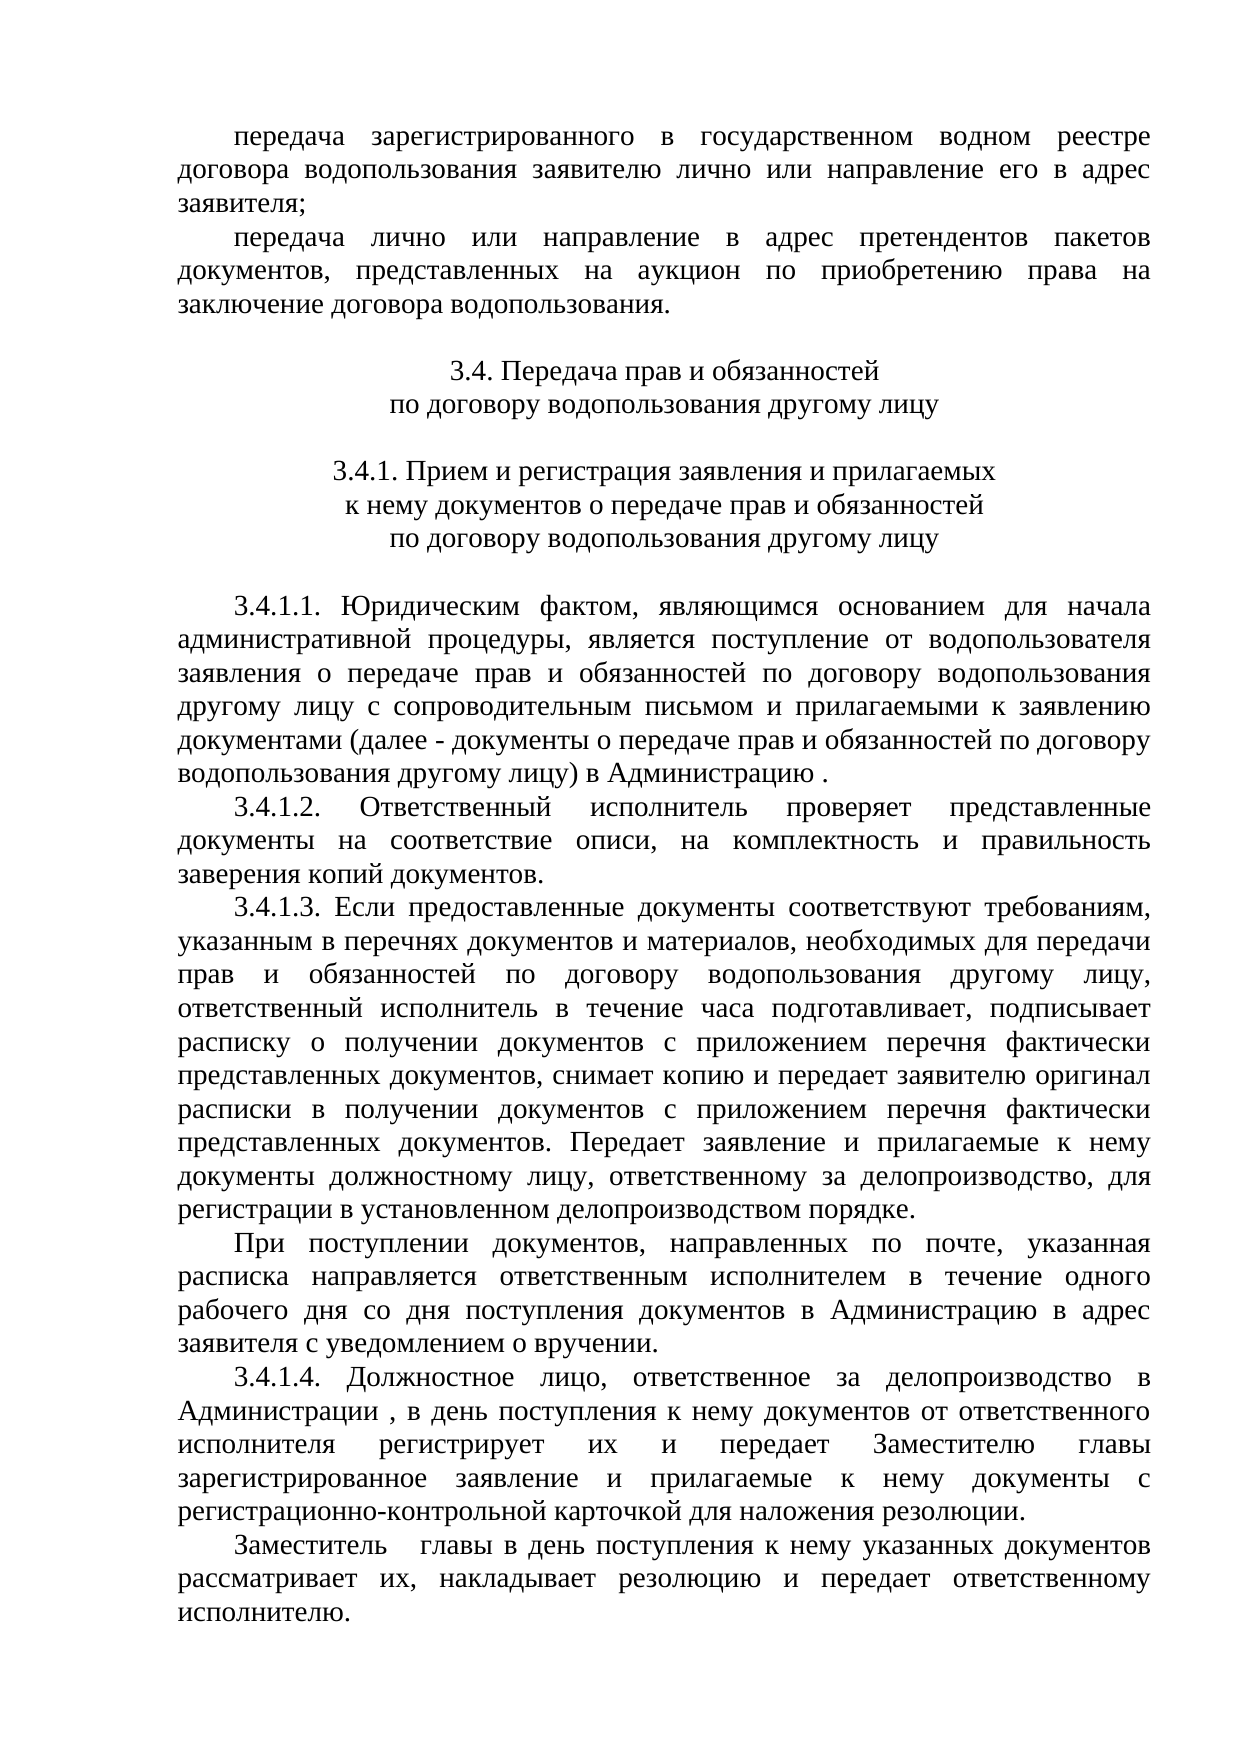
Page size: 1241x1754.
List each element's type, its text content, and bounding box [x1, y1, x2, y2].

text передача зарегистрированного в государственном водном реестре договора водопользования заявителю лично или направление его в адрес заявителя; [177, 118, 1152, 219]
text к нему документов о передаче прав и обязанностей [177, 487, 1152, 521]
text Заместитель главы в день поступления к нему указанных документов рассматривает их, накладывает резолюцию и передает ответственному исполнителю. [177, 1527, 1152, 1627]
text 3.4.1.1. Юридическим фактом, являющимся основанием для начала административной процедуры, является поступление от водопользователя заявления о передаче прав и обязанностей по договору водопользования другому лицу с сопроводительным письмом и прилагаемыми к заявлению документами (далее - документы о передаче прав и обязанностей по договору водопользования другому лицу) в Администрацию . [177, 588, 1152, 789]
text по договору водопользования другому лицу [177, 521, 1152, 554]
text передача лично или направление в адрес претендентов пакетов документов, представленных на аукцион по приобретению права на заключение договора водопользования. [177, 219, 1152, 319]
text 3.4.1.3. Если предоставленные документы соответствуют требованиям, указанным в перечнях документов и материалов, необходимых для передачи прав и обязанностей по договору водопользования другому лицу, ответственный исполнитель в течение часа подготавливает, подписывает расписку о получении документов с приложением перечня фактически представленных документов, снимает копию и передает заявителю оригинал расписки в получении документов с приложением перечня фактически представленных документов. Передает заявление и прилагаемые к нему документы должностному лицу, ответственному за делопроизводство, для регистрации в установленном делопроизводством порядке. [177, 889, 1152, 1225]
text 3.4. Передача прав и обязанностей [177, 353, 1152, 386]
text 3.4.1.2. Ответственный исполнитель проверяет представленные документы на соответствие описи, на комплектность и правильность заверения копий документов. [177, 789, 1152, 889]
text 3.4.1. Прием и регистрация заявления и прилагаемых [177, 453, 1152, 487]
text При поступлении документов, направленных по почте, указанная расписка направляется ответственным исполнителем в течение одного рабочего дня со дня поступления документов в Администрацию в адрес заявителя с уведомлением о вручении. [177, 1225, 1152, 1359]
text по договору водопользования другому лицу [177, 386, 1152, 420]
text 3.4.1.4. Должностное лицо, ответственное за делопроизводство в Администрации , в день поступления к нему документов от ответственного исполнителя регистрирует их и передает Заместителю главы зарегистрированное заявление и прилагаемые к нему документы с регистрационно-контрольной карточкой для наложения резолюции. [177, 1359, 1152, 1527]
